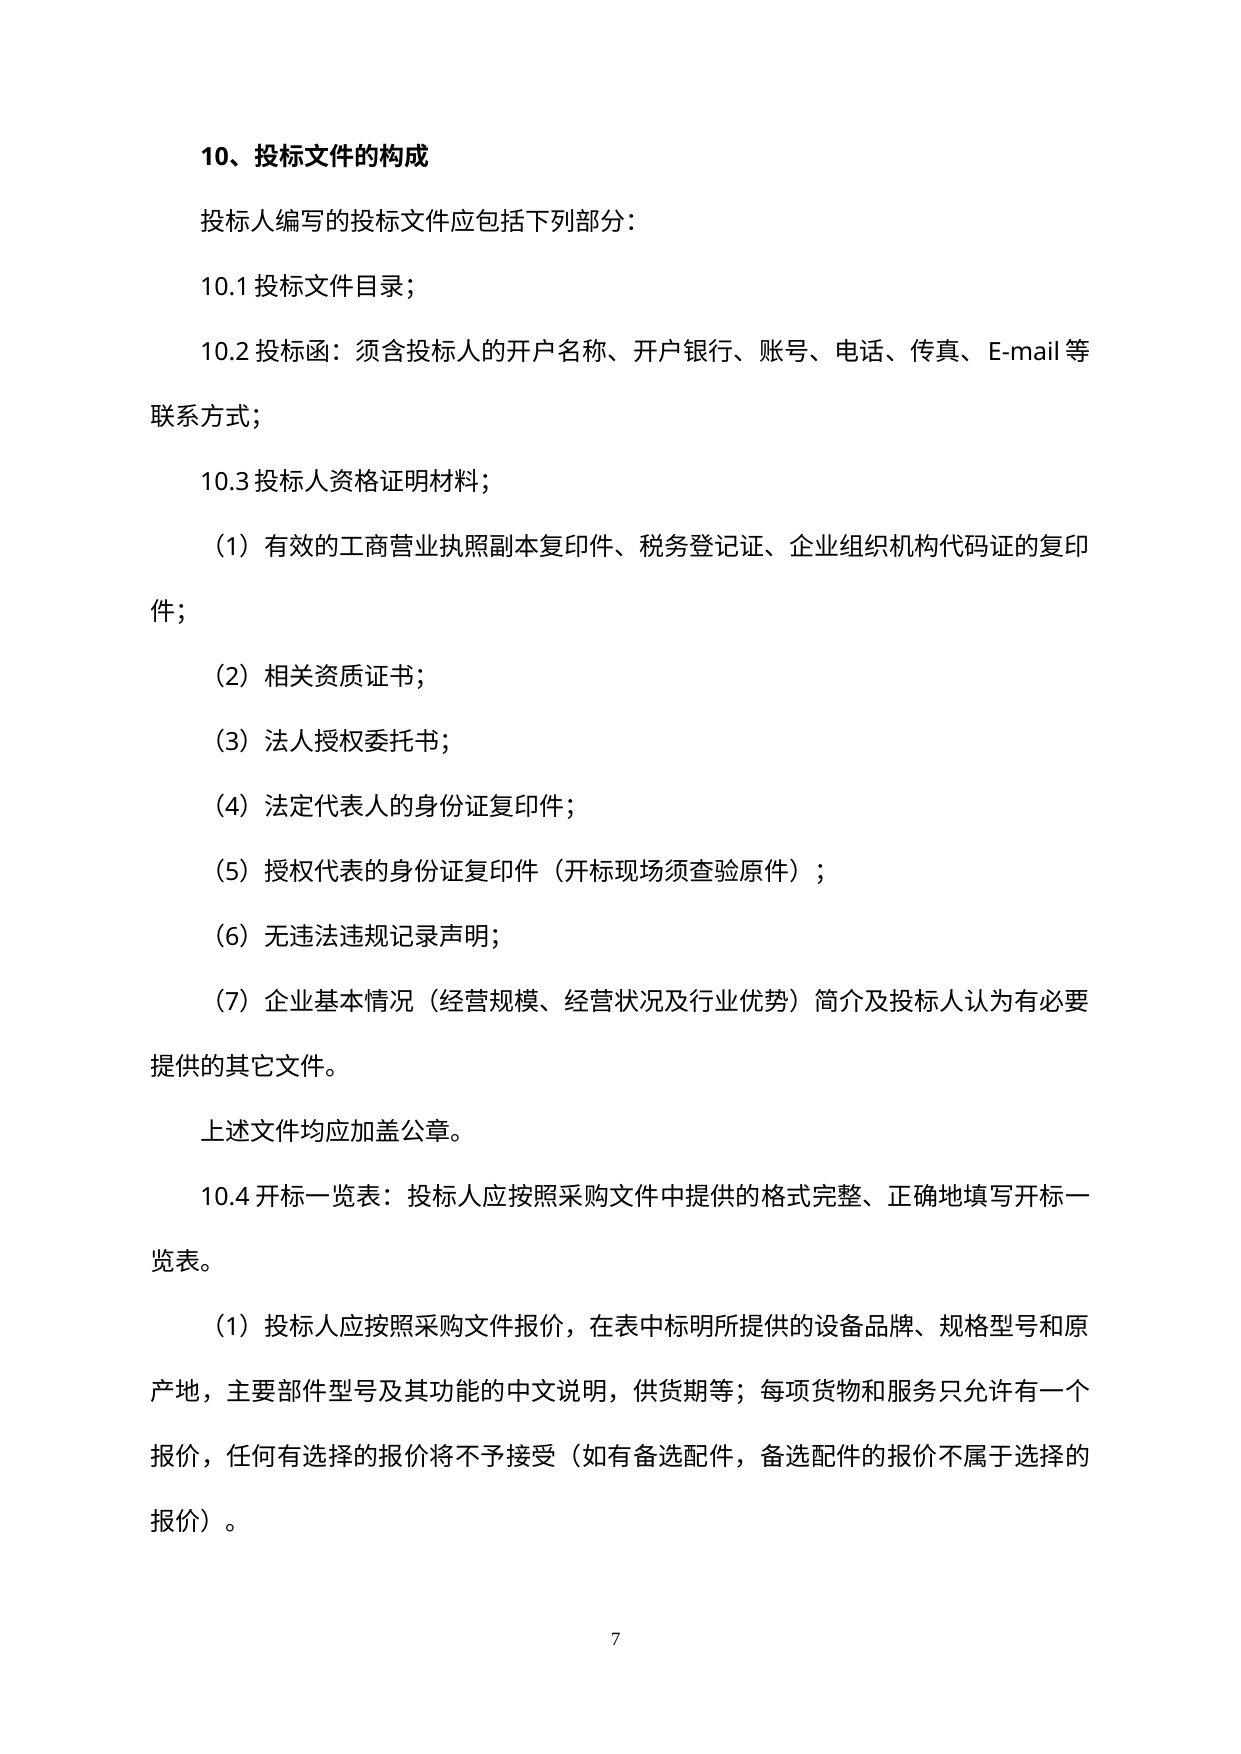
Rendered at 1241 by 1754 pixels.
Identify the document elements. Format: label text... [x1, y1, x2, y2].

text 10、投标文件的构成 [150, 122, 1090, 187]
text （4）法定代表人的身份证复印件； [150, 772, 1090, 837]
text （1）有效的工商营业执照副本复印件、税务登记证、企业组织机构代码证的复印件； [150, 512, 1090, 642]
text 投标人编写的投标文件应包括下列部分： [150, 187, 1090, 252]
text （6）无违法违规记录声明； [150, 902, 1090, 967]
text （2）相关资质证书； [150, 642, 1090, 707]
text （7）企业基本情况（经营规模、经营状况及行业优势）简介及投标人认为有必要提供的其它文件。 [150, 967, 1090, 1097]
text 上述文件均应加盖公章。 [150, 1097, 1090, 1162]
text 10.1投标文件目录； [150, 252, 1090, 317]
text （5）授权代表的身份证复印件（开标现场须查验原件）； [150, 837, 1090, 902]
text 10.2投标函：须含投标人的开户名称、开户银行、账号、电话、传真、E-mail等联系方式； [150, 317, 1090, 447]
text 10.4开标一览表：投标人应按照采购文件中提供的格式完整、正确地填写开标一览表。 [150, 1162, 1090, 1292]
text 10.3投标人资格证明材料； [150, 447, 1090, 512]
text （3）法人授权委托书； [150, 707, 1090, 772]
text （1）投标人应按照采购文件报价，在表中标明所提供的设备品牌、规格型号和原产地，主要部件型号及其功能的中文说明，供货期等；每项货物和服务只允许有一个报价，任何有选择的报价将不予接受（如有备选配件，备选配件的报价不属于选择的报价）。 [150, 1292, 1090, 1552]
